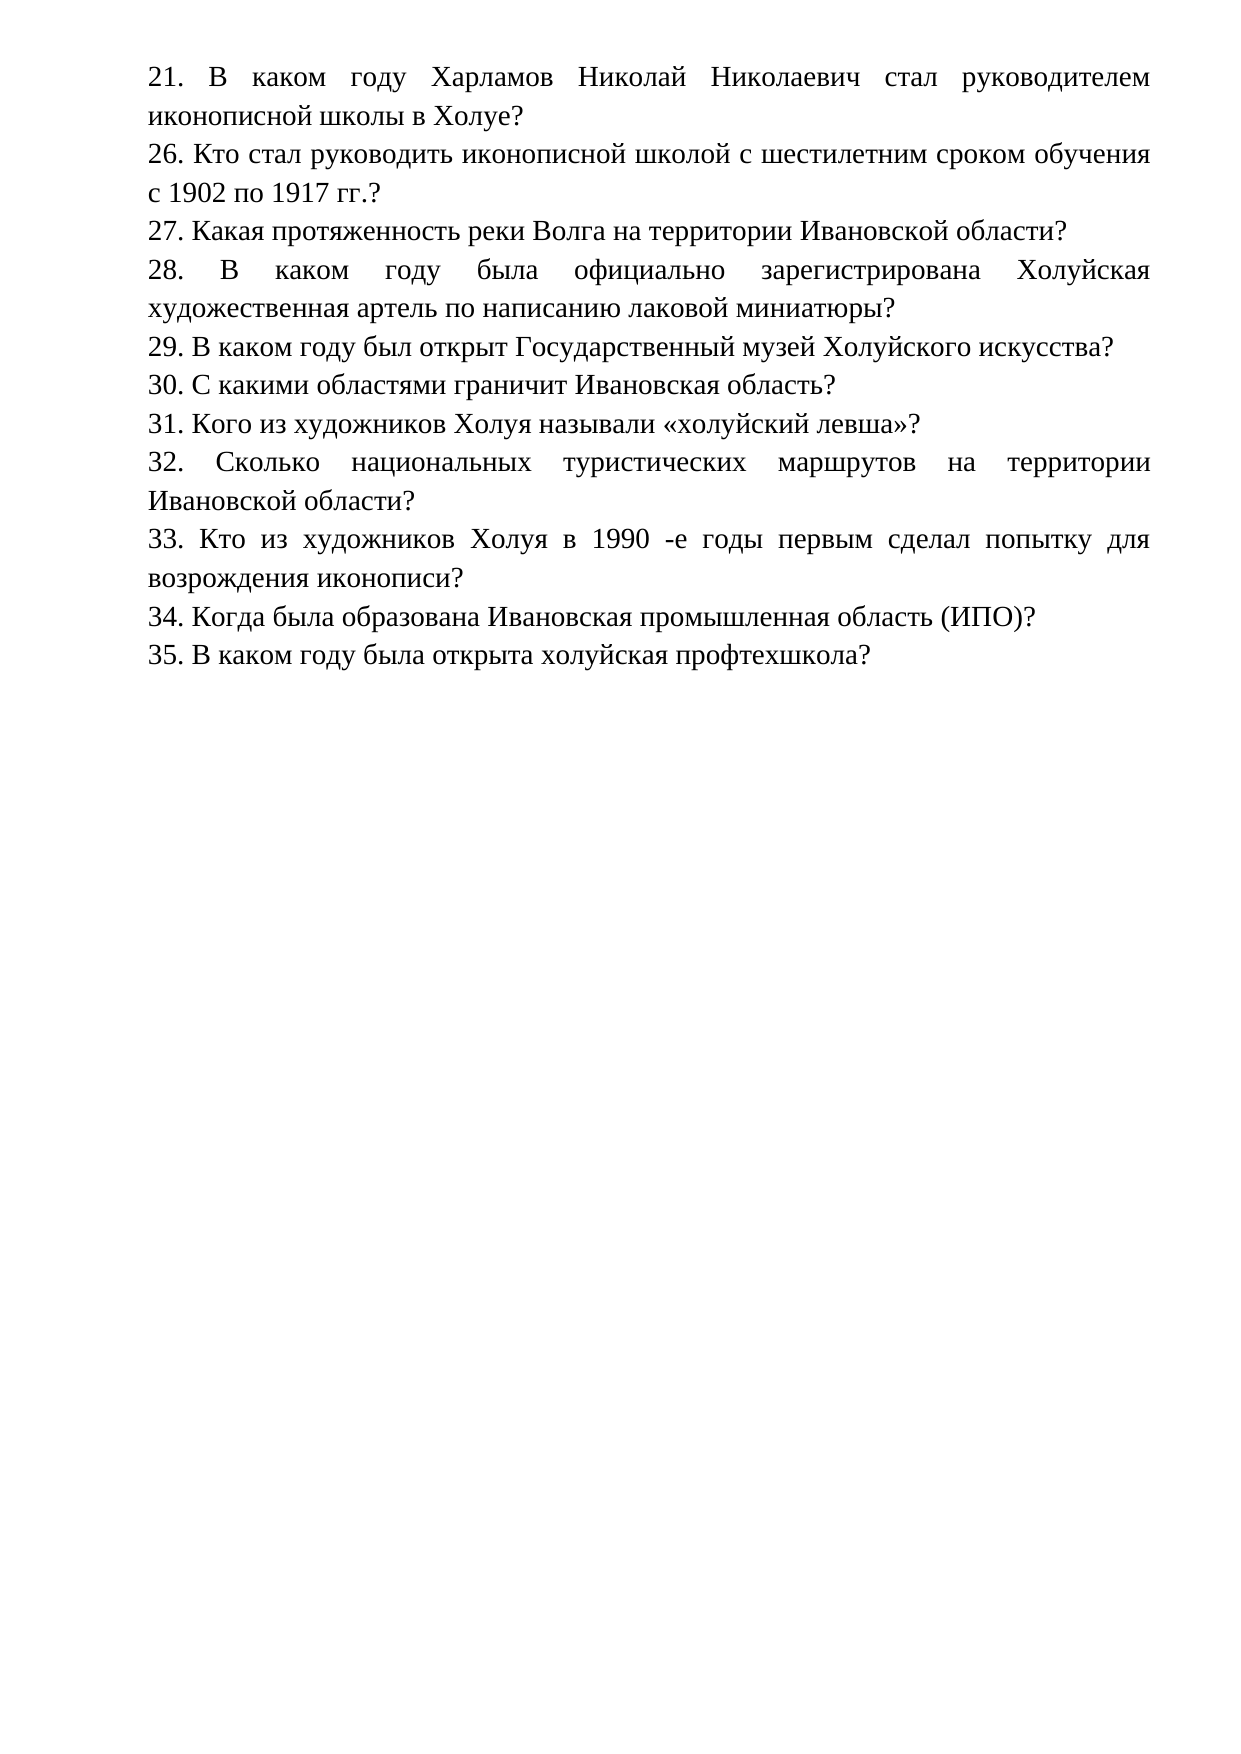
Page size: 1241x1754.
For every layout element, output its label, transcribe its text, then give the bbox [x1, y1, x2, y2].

text 33. Кто из художников Холуя в 1990 -е годы первым сделал попытку для возрождения иконописи? [148, 522, 1152, 594]
text 35. В каком году была открыта холуйская профтехшкола? [148, 637, 1152, 671]
text 26. Кто стал руководить иконописной школой с шестилетним сроком обучения с 1902 по 1917 гг.? [148, 136, 1152, 208]
text 31. Кого из художников Холуя называли «холуйский левша»? [148, 406, 1152, 439]
text 28. В каком году была официально зарегистрирована Холуйская художественная артель по написанию лаковой миниатюры? [148, 252, 1152, 324]
text 34. Когда была образована Ивановская промышленная область (ИПО)? [148, 599, 1152, 632]
text 27. Какая протяженность реки Волга на территории Ивановской области? [148, 213, 1152, 247]
text 32. Сколько национальных туристических маршрутов на территории Ивановской области? [148, 444, 1152, 517]
text 29. В каком году был открыт Государственный музей Холуйского искусства? [148, 329, 1152, 362]
text 30. С какими областями граничит Ивановская область? [148, 367, 1152, 401]
text 21. В каком году Харламов Николай Николаевич стал руководителем иконописной школы в Холуе? [148, 59, 1152, 131]
